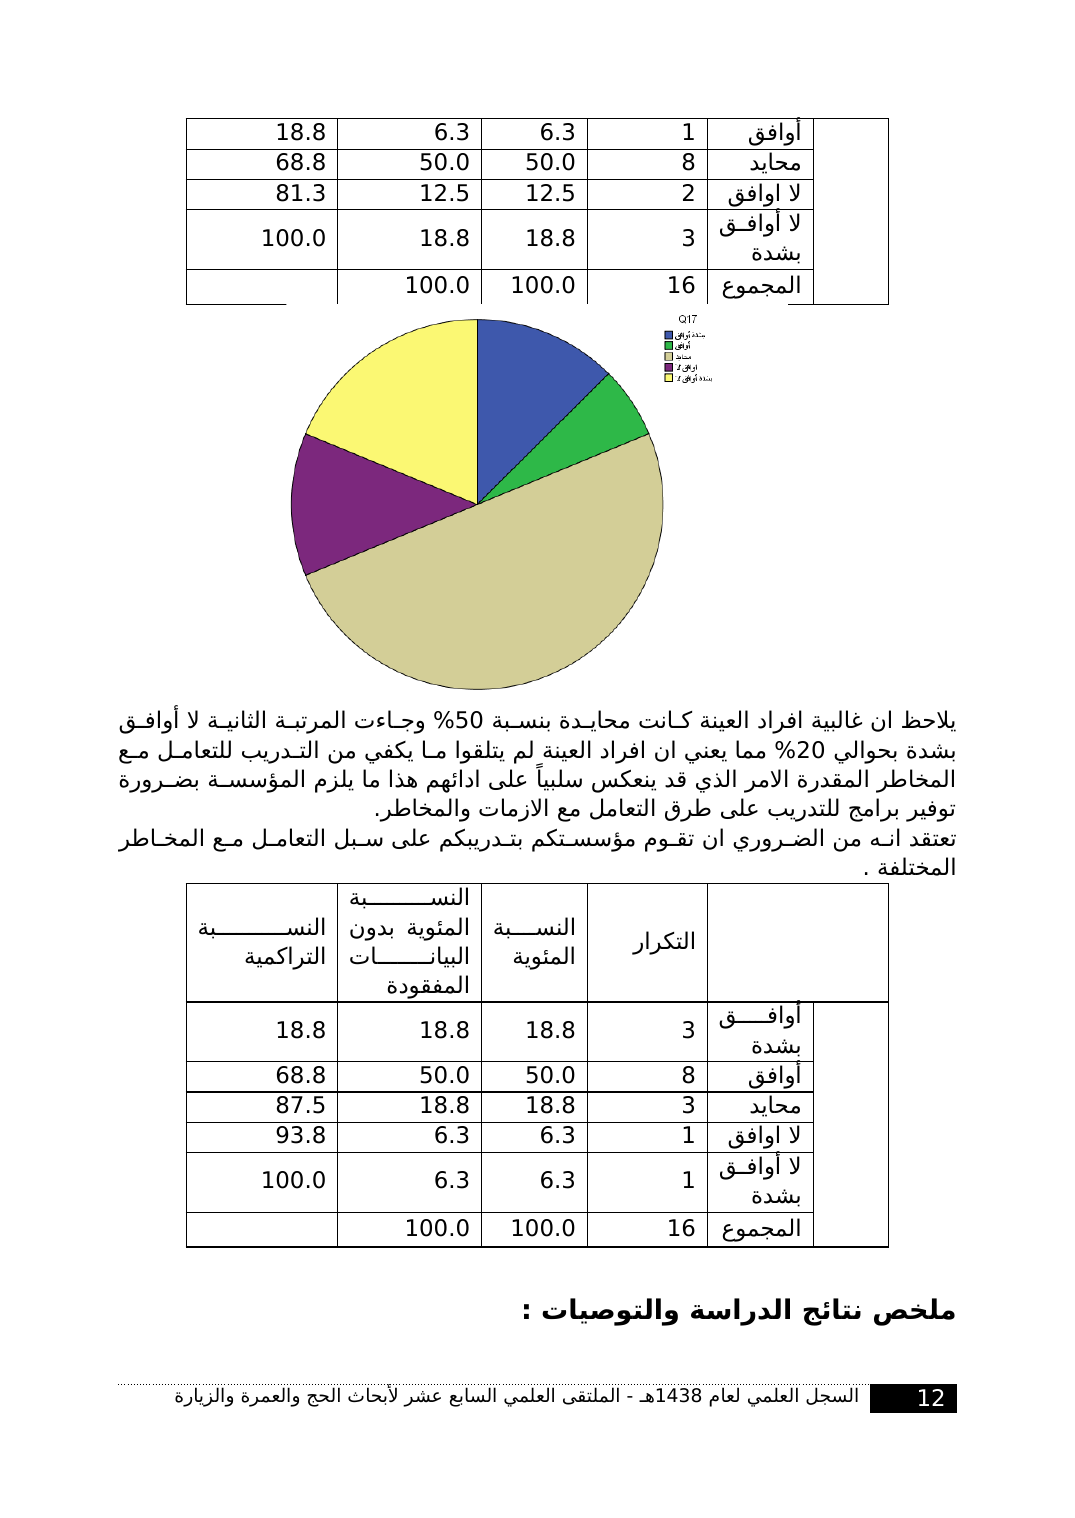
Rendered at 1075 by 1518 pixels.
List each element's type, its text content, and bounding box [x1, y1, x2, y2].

table_cell 100.0 [482, 1213, 587, 1246]
table_cell 100.0 [187, 210, 337, 269]
table_cell 8 [588, 150, 707, 179]
table_cell 50.0 [482, 150, 587, 179]
table_cell لا اوافق [708, 180, 813, 209]
table_cell 6.3 [338, 1153, 481, 1212]
table_cell 100.0 [482, 270, 587, 303]
table_cell 8 [588, 1062, 707, 1091]
table_cell 100.0 [187, 1153, 337, 1212]
table_cell 93.8 [187, 1123, 337, 1152]
table_cell [187, 270, 337, 303]
subtitle ملخص نتائج الدراسة والتوصيات : [118, 1294, 957, 1326]
table_cell 18.8 [338, 210, 481, 269]
table_cell 6.3 [482, 1123, 587, 1152]
table_cell أوافق [708, 119, 813, 148]
table_cell لا أوافق بشدة [708, 1153, 813, 1212]
table_cell 3 [588, 1003, 707, 1061]
table_cell 100.0 [338, 1213, 481, 1246]
table_cell 1 [588, 1153, 707, 1212]
table_cell 18.8 [482, 1003, 587, 1061]
table_cell أوافق [708, 1062, 813, 1091]
table_cell 18.8 [187, 1003, 337, 1061]
table_cell 3 [588, 210, 707, 269]
table_cell [187, 1213, 337, 1246]
table_cell أوافق بشدة [708, 1003, 813, 1061]
table_header النسبة المئوية [482, 884, 587, 1001]
table_cell 100.0 [338, 270, 481, 303]
table_cell 50.0 [338, 150, 481, 179]
table_cell 18.8 [482, 1093, 587, 1122]
table_cell 16 [588, 1213, 707, 1246]
picture [286, 304, 788, 705]
table_cell 68.8 [187, 150, 337, 179]
text يلاحظ ان غالبية افراد العينة كانت محايدة بنسبة 50% وجاءت المرتبة الثانية لا أوافق بشدة بحوالي 20% مما يعني ان افراد العينة لم يتلقوا ما يكفي من التدريب للتعامل مع المخاطر المقدرة الامر الذي قد ينعكس سلبياً على ادائهم هذا ما يلزم المؤسسة بضرورة توفير برامج للتدريب على طرق التعامل مع الازمات والمخاطر. [118, 708, 957, 822]
table_cell 6.3 [482, 1153, 587, 1212]
table_cell 12.5 [338, 180, 481, 209]
table_cell 81.3 [187, 180, 337, 209]
table_cell 1 [588, 119, 707, 148]
table_cell 18.8 [338, 1093, 481, 1122]
table_cell 2 [588, 180, 707, 209]
table_cell [814, 1003, 888, 1246]
table_cell المجموع [708, 1213, 813, 1246]
table_cell 18.8 [482, 210, 587, 269]
table_header التكرار [588, 884, 707, 1001]
table_cell 6.3 [338, 1123, 481, 1152]
table_cell 87.5 [187, 1093, 337, 1122]
table_header النسبة التراكمية [187, 884, 337, 1001]
table_cell 16 [588, 270, 707, 303]
table_cell 1 [588, 1123, 707, 1152]
table_cell [814, 119, 888, 303]
table_header [708, 884, 888, 1001]
table_header النسبة المئوية بدون البيانات المفقودة [338, 884, 481, 1001]
table_cell 6.3 [482, 119, 587, 148]
table_cell 50.0 [482, 1062, 587, 1091]
table_cell 18.8 [338, 1003, 481, 1061]
table_cell 18.8 [187, 119, 337, 148]
table_cell محايد [708, 1093, 813, 1122]
table_cell 68.8 [187, 1062, 337, 1091]
table_cell 6.3 [338, 119, 481, 148]
table_cell 12.5 [482, 180, 587, 209]
table_cell لا اوافق [708, 1123, 813, 1152]
table_cell 3 [588, 1093, 707, 1122]
table_cell المجموع [708, 270, 813, 303]
table_cell 50.0 [338, 1062, 481, 1091]
text تعتقد انه من الضروري ان تقوم مؤسستكم بتدريبكم على سبل التعامل مع المخاطر المختلفة . [118, 825, 957, 881]
table_cell محايد [708, 150, 813, 179]
table_cell لا أوافق بشدة [708, 210, 813, 269]
